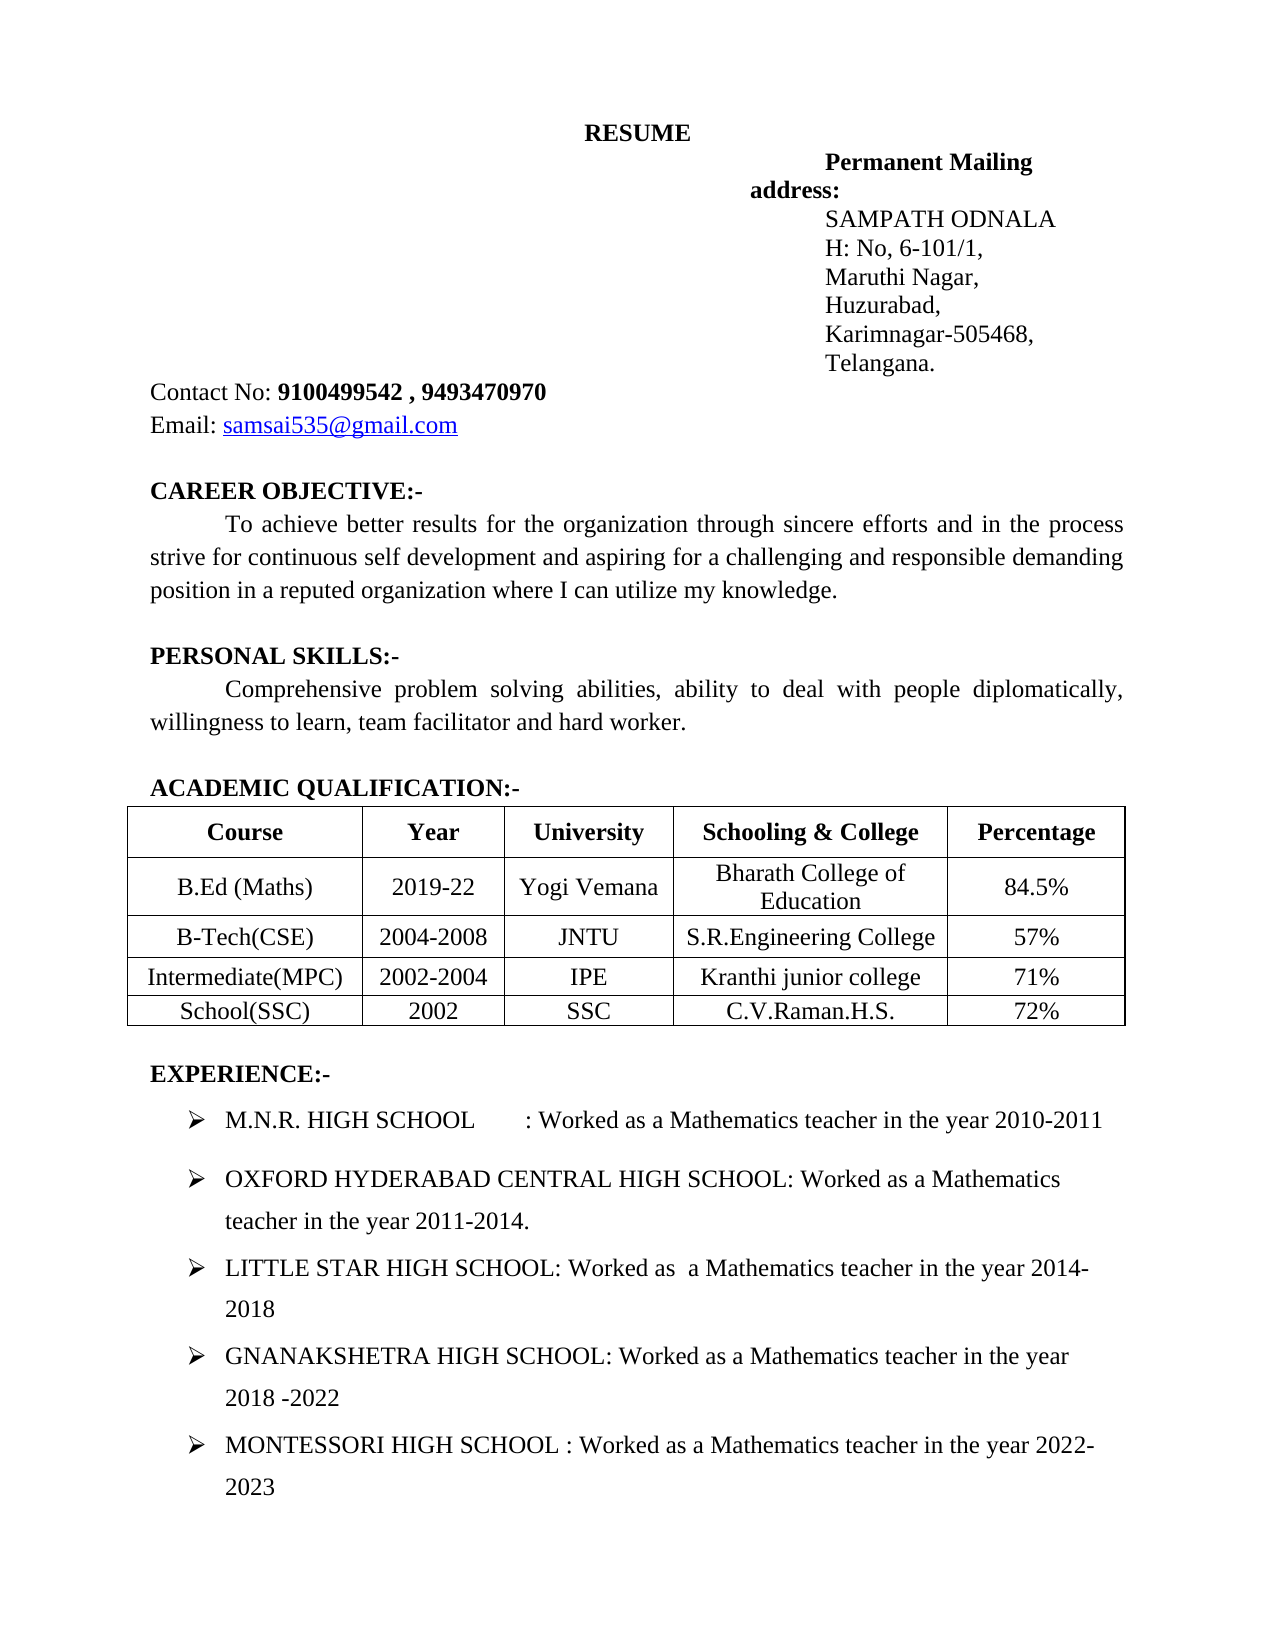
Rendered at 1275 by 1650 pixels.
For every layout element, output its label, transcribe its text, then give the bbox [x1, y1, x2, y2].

table_header Schooling & College [674, 807, 947, 857]
table_cell 2002-2004 [363, 958, 504, 995]
table_cell Kranthi junior college [674, 958, 947, 995]
table_cell C.V.Raman.H.S. [674, 996, 947, 1024]
text Contact No: 9100499542 , 9493470970 [150, 377, 1125, 406]
text Email: samsai535@gmail.com [150, 410, 1125, 439]
table_cell Bharath College of Education [674, 858, 947, 915]
list M.N.R. HIGH SCHOOL : Worked as a Mathematics teacher in the year 2010-2011 [187, 1092, 1125, 1143]
text Maruthi Nagar, [150, 262, 1125, 291]
table_header Course [128, 807, 362, 857]
list LITTLE STAR HIGH SCHOOL: Worked as a Mathematics teacher in the year 2014-2018 [187, 1239, 1125, 1323]
text SAMPATH ODNALA [150, 204, 1125, 233]
text RESUME [150, 118, 1125, 147]
list MONTESSORI HIGH SCHOOL : Worked as a Mathematics teacher in the year 2022-2023 [187, 1416, 1125, 1500]
text ACADEMIC QUALIFICATION:- [150, 773, 1125, 802]
text CAREER OBJECTIVE:- [150, 476, 1125, 505]
text Permanent Mailing address: [750, 147, 1125, 204]
table_cell 57% [948, 916, 1124, 957]
text PERSONAL SKILLS:- [150, 641, 1125, 670]
table_cell Yogi Vemana [505, 858, 673, 915]
table_cell B.Ed (Maths) [128, 858, 362, 915]
table_cell SSC [505, 996, 673, 1024]
table_header Percentage [948, 807, 1124, 857]
table_cell 2004-2008 [363, 916, 504, 957]
list GNANAKSHETRA HIGH SCHOOL: Worked as a Mathematics teacher in the year 2018 -2022 [187, 1328, 1125, 1412]
table_cell 72% [948, 996, 1124, 1024]
text H: No, 6-101/1, [150, 233, 1125, 262]
text Comprehensive problem solving abilities, ability to deal with people diplomatically, willingness to learn, team facilitator and hard worker. [150, 674, 1125, 736]
table_cell 71% [948, 958, 1124, 995]
table_cell JNTU [505, 916, 673, 957]
table_header University [505, 807, 673, 857]
table_cell School(SSC) [128, 996, 362, 1024]
text Telangana. [150, 348, 1125, 377]
table_cell IPE [505, 958, 673, 995]
text To achieve better results for the organization through sincere efforts and in the process strive for continuous self development and aspiring for a challenging and responsible demanding position in a reputed organization where I can utilize my knowledge. [150, 509, 1125, 604]
text Huzurabad, [150, 291, 1125, 319]
table_cell 84.5% [948, 858, 1124, 915]
table_cell 2019-22 [363, 858, 504, 915]
table_header Year [363, 807, 504, 857]
table_cell Intermediate(MPC) [128, 958, 362, 995]
table_cell 2002 [363, 996, 504, 1024]
table_cell B-Tech(CSE) [128, 916, 362, 957]
table_cell S.R.Engineering College [674, 916, 947, 957]
text Karimnagar-505468, [150, 319, 1125, 348]
list OXFORD HYDERABAD CENTRAL HIGH SCHOOL: Worked as a Mathematics teacher in the year 2011-2014. [187, 1151, 1125, 1235]
text EXPERIENCE:- [150, 1059, 1125, 1087]
